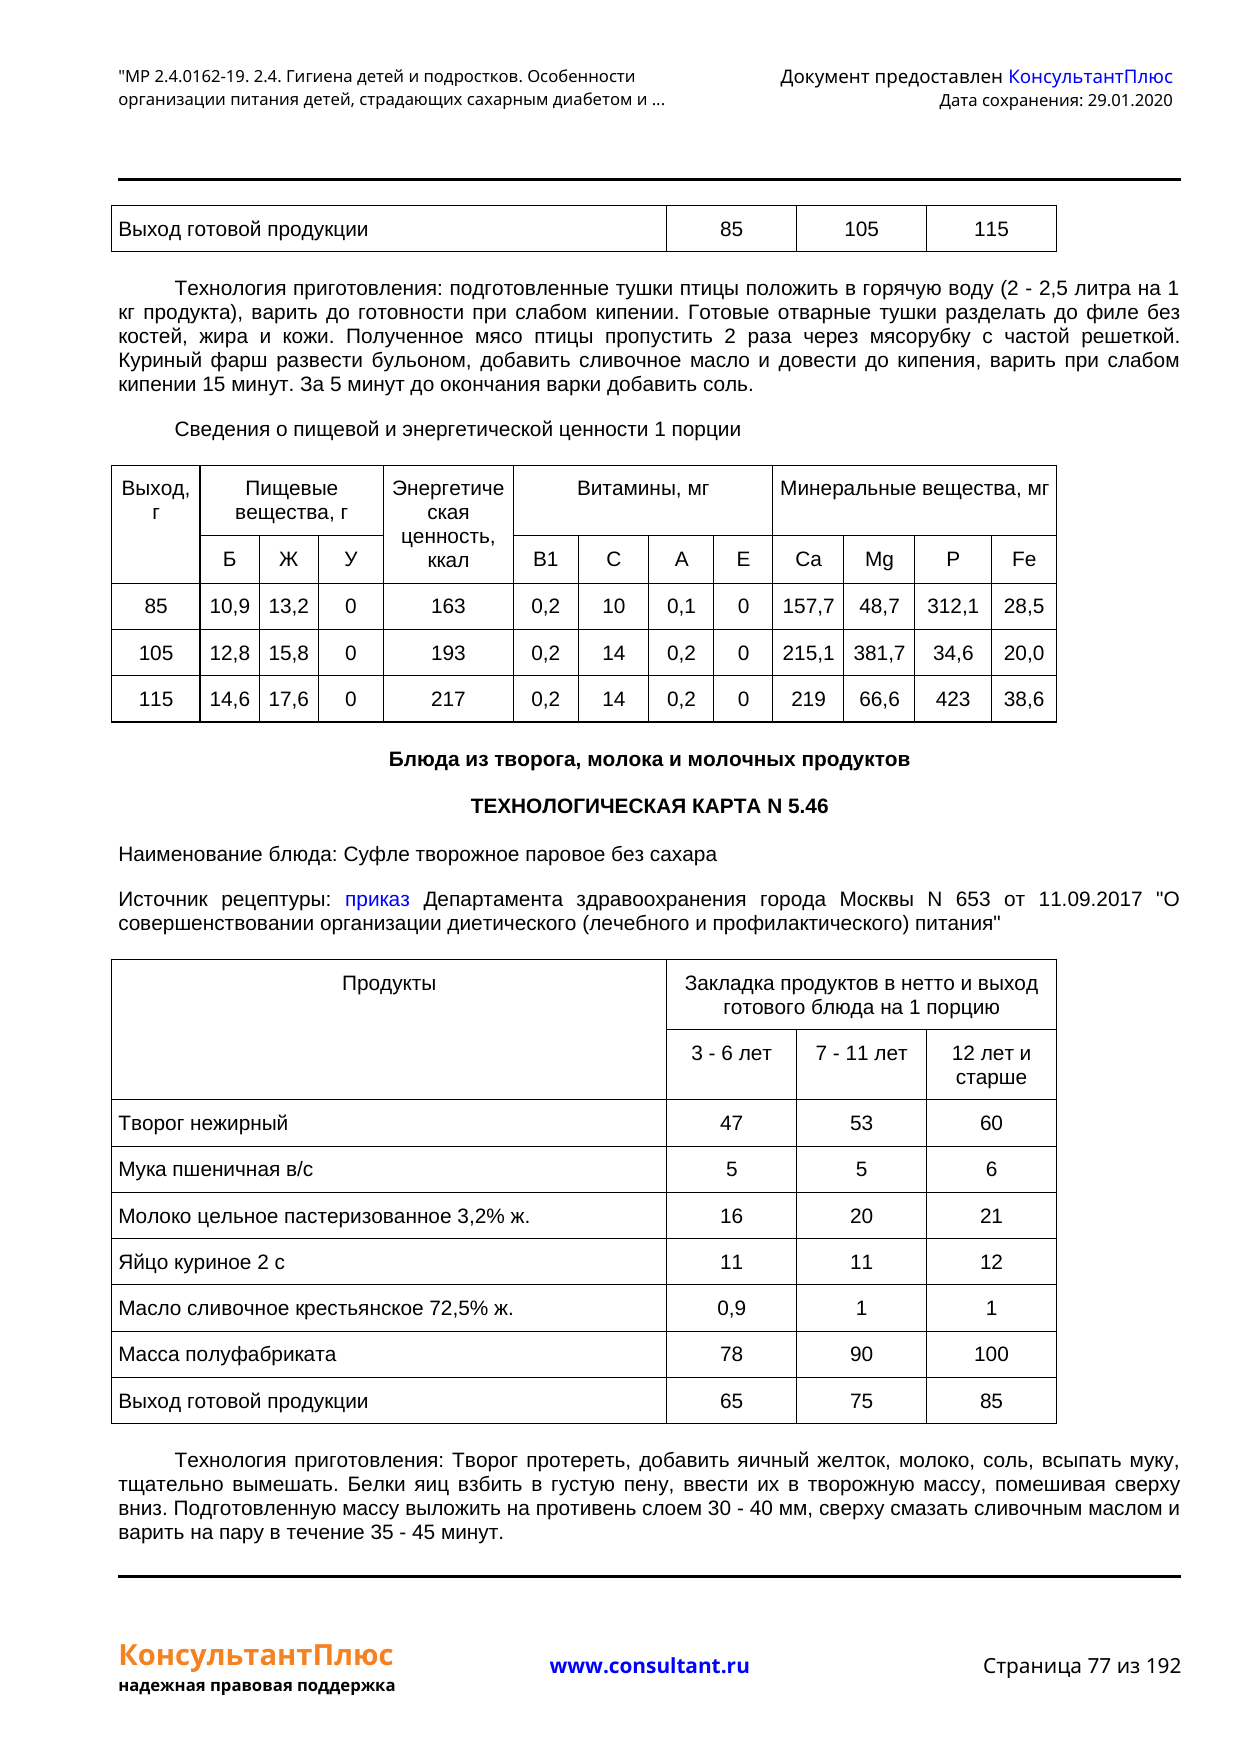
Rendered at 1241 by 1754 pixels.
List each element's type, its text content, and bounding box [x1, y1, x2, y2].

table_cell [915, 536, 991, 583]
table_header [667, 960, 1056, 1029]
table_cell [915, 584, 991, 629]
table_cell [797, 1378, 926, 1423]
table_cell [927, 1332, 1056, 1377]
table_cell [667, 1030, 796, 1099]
text Технология приготовления: Творог протереть, добавить яичный желток, молоко, соль, всыпать муку, тщательно вымешать. Белки яиц взбить в густую пену, ввести их в творожную массу, помешивая сверху вниз. Подготовленную массу выложить на противень слоем 30 - 40 мм, сверху смазать сливочным маслом и варить на пару в течение 35 - 45 минут. [118, 1448, 1181, 1544]
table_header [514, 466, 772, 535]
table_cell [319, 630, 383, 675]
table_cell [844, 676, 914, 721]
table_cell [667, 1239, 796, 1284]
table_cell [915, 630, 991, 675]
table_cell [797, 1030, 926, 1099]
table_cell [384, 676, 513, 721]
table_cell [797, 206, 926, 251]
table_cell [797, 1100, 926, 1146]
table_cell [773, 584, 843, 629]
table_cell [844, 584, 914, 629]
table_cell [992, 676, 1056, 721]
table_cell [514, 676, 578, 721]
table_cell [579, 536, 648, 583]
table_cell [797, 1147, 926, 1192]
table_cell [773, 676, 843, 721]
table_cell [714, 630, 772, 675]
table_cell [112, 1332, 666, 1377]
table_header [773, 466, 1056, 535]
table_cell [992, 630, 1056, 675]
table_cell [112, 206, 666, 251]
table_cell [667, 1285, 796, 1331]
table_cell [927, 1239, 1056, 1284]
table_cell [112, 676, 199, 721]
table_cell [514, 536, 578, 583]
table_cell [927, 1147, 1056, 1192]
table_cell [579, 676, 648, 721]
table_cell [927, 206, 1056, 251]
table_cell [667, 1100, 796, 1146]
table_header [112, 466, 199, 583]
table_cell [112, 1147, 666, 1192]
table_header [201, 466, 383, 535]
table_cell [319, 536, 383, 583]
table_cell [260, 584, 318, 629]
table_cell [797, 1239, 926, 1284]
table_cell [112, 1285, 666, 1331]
title Блюда из творога, молока и молочных продуктов [118, 746, 1181, 770]
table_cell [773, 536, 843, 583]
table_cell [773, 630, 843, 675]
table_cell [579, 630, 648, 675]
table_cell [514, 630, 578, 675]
text Сведения о пищевой и энергетической ценности 1 порции [118, 417, 1181, 441]
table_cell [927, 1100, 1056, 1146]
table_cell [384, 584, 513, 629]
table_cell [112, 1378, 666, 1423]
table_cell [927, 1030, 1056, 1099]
text Наименование блюда: Суфле творожное паровое без сахара [118, 842, 1181, 866]
text Источник рецептуры: приказ Департамента здравоохранения города Москвы N 653 от 11.09.2017 "О совершенствовании организации диетического (лечебного и профилактического) питания" [118, 887, 1181, 935]
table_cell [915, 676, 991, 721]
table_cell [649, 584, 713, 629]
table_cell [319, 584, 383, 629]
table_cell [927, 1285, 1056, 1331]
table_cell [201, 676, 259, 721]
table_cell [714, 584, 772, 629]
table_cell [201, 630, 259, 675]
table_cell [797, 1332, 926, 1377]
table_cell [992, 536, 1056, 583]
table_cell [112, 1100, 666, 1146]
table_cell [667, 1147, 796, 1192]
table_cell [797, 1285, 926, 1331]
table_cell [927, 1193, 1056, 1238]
text Технология приготовления: подготовленные тушки птицы положить в горячую воду (2 - 2,5 литра на 1 кг продукта), варить до готовности при слабом кипении. Готовые отварные тушки разделать до филе без костей, жира и кожи. Полученное мясо птицы пропустить 2 раза через мясорубку с частой решеткой. Куриный фарш развести бульоном, добавить сливочное масло и довести до кипения, варить при слабом кипении 15 минут. За 5 минут до окончания варки добавить соль. [118, 276, 1181, 396]
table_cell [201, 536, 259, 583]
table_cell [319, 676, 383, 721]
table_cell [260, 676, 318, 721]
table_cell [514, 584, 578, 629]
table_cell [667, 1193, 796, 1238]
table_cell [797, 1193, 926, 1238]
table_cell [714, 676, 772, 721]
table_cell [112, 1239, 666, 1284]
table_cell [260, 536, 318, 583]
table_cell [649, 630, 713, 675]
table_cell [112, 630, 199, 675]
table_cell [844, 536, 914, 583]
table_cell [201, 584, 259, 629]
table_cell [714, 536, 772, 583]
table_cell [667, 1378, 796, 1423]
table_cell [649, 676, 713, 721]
title ТЕХНОЛОГИЧЕСКАЯ КАРТА N 5.46 [118, 794, 1181, 818]
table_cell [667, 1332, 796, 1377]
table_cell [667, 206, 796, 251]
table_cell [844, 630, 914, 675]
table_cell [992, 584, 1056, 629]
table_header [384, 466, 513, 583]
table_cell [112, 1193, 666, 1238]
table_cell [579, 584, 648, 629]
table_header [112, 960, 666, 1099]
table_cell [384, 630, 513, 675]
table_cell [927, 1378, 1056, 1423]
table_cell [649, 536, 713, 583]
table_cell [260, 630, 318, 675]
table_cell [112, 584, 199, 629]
